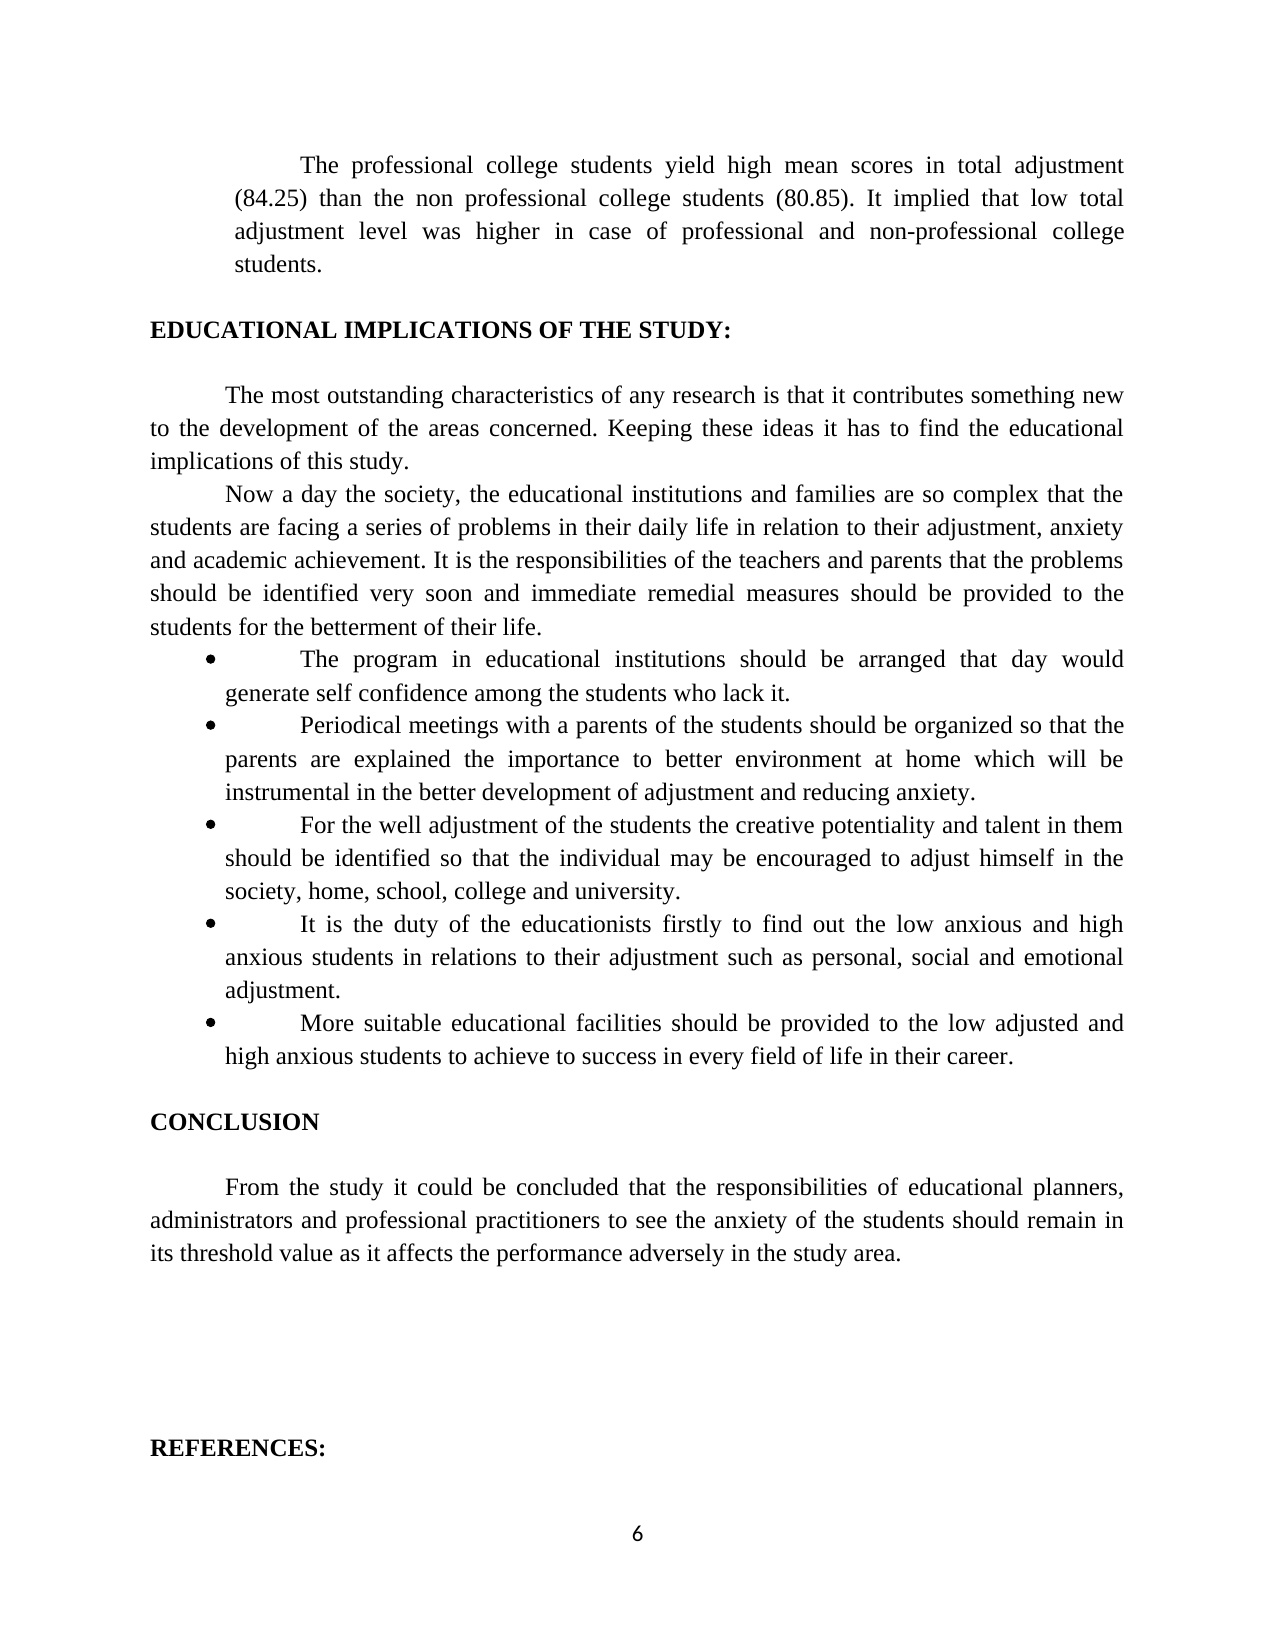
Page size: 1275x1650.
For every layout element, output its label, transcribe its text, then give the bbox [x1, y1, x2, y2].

list More suitable educational facilities should be provided to the low adjusted and high anxious students to achieve to success in every field of life in their career. [206, 1008, 1125, 1069]
text REFERENCES: [150, 1433, 1125, 1462]
list The most outstanding characteristics of any research is that it contributes something new to the development of the areas concerned. Keeping these ideas it has to find the educational implications of this study. [150, 380, 1125, 475]
list Periodical meetings with a parents of the students should be organized so that the parents are explained the importance to better environment at home which will be instrumental in the better development of adjustment and reducing anxiety. [206, 711, 1125, 805]
list It is the duty of the educationists firstly to find out the low anxious and high anxious students in relations to their adjustment such as personal, social and emotional adjustment. [206, 909, 1125, 1003]
list The professional college students yield high mean scores in total adjustment (84.25) than the non professional college students (80.85). It implied that low total adjustment level was higher in case of professional and non-professional college students. [234, 150, 1125, 278]
list Now a day the society, the educational institutions and families are so complex that the students are facing a series of problems in their daily life in relation to their adjustment, anxiety and academic achievement. It is the responsibilities of the teachers and parents that the problems should be identified very soon and immediate remedial measures should be provided to the students for the betterment of their life. [150, 479, 1125, 640]
list CONCLUSION [150, 1107, 1125, 1136]
list From the study it could be concluded that the responsibilities of educational planners, administrators and professional practitioners to see the anxiety of the students should remain in its threshold value as it affects the performance adversely in the study area. [150, 1172, 1125, 1267]
list EDUCATIONAL IMPLICATIONS OF THE STUDY: [150, 315, 1125, 344]
list For the well adjustment of the students the creative potentiality and talent in them should be identified so that the individual may be encouraged to adjust himself in the society, home, school, college and university. [206, 810, 1125, 904]
list The program in educational institutions should be arranged that day would generate self confidence among the students who lack it. [206, 644, 1125, 706]
